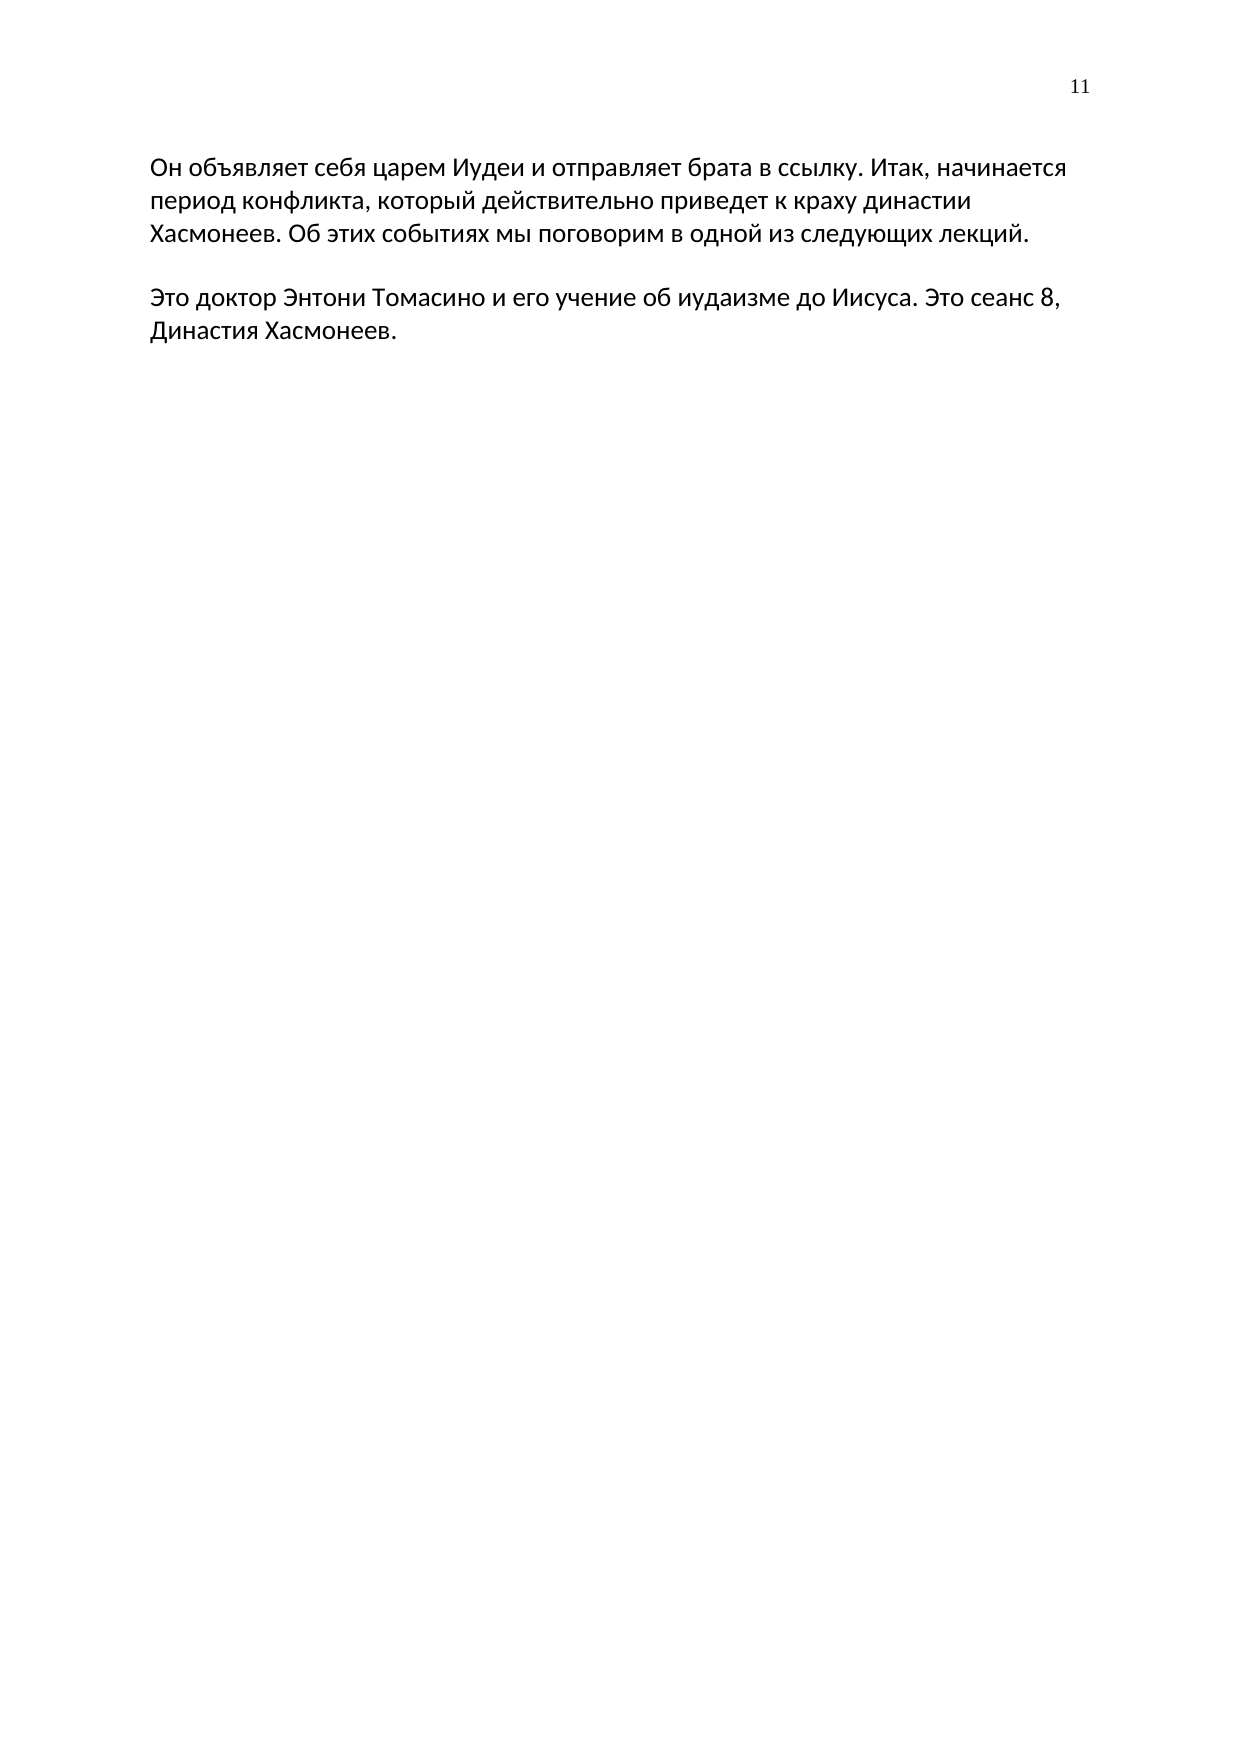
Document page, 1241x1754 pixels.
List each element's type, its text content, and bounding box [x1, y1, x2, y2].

text Это доктор Энтони Томасино и его учение об иудаизме до Иисуса. Это сеанс 8, Династия Хасмонеев. [150, 280, 1090, 346]
text Он объявляет себя царем Иудеи и отправляет брата в ссылку. Итак, начинается период конфликта, который действительно приведет к краху династии Хасмонеев. Об этих событиях мы поговорим в одной из следующих лекций. [150, 150, 1090, 249]
